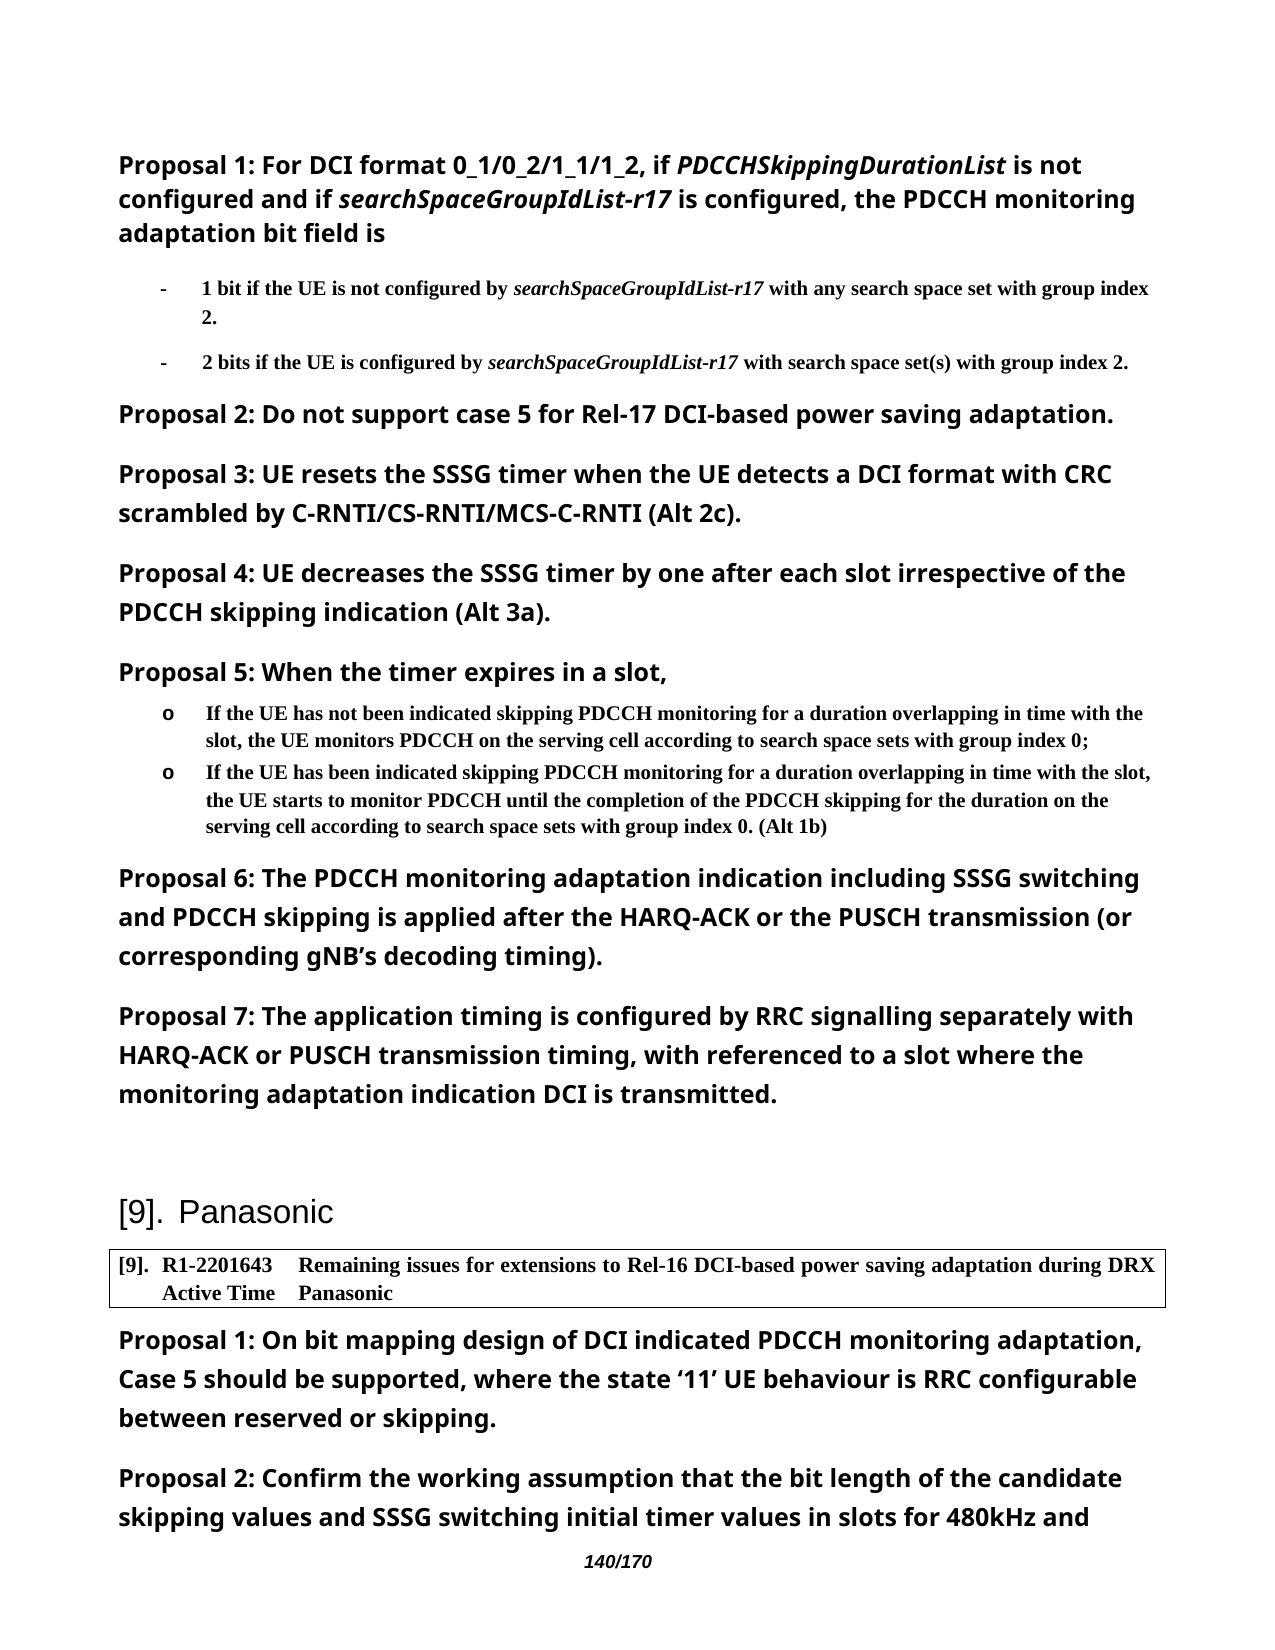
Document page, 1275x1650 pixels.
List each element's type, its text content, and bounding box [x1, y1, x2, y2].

text Proposal 3: UE resets the SSSG timer when the UE detects a DCI format with CRC scrambled by C-RNTI/CS-RNTI/MCS-C-RNTI (Alt 2c). [118, 457, 1157, 530]
list R1-2201643 Remaining issues for extensions to Rel-16 DCI-based power saving adaptation during DRX Active Time Panasonic [110, 1250, 1165, 1307]
list If the UE has not been indicated skipping PDCCH monitoring for a duration overlapping in time with the slot, the UE monitors PDCCH on the serving cell according to search space sets with group index 0; [162, 700, 1157, 752]
text Proposal 1: For DCI format 0_1/0_2/1_1/1_2, if PDCCHSkippingDurationList is not configured and if searchSpaceGroupIdList-r17 is configured, the PDCCH monitoring adaptation bit field is [118, 148, 1157, 250]
text Proposal 5: When the timer expires in a slot, [118, 655, 1157, 689]
text Proposal 6: The PDCCH monitoring adaptation indication including SSSG switching and PDCCH skipping is applied after the HARQ-ACK or the PUSCH transmission (or corresponding gNB’s decoding timing). [118, 861, 1157, 973]
list If the UE has been indicated skipping PDCCH monitoring for a duration overlapping in time with the slot, the UE starts to monitor PDCCH until the completion of the PDCCH skipping for the duration on the serving cell according to search space sets with group index 0. (Alt 1b) [162, 760, 1157, 838]
list 2 bits if the UE is configured by searchSpaceGroupIdList-r17 with search space set(s) with group index 2. [160, 350, 1157, 374]
text Proposal 1: On bit mapping design of DCI indicated PDCCH monitoring adaptation, Case 5 should be supported, where the state ‘11’ UE behaviour is RRC configurable between reserved or skipping. [118, 1322, 1167, 1435]
text Proposal 4: UE decreases the SSSG timer by one after each slot irrespective of the PDCCH skipping indication (Alt 3a). [118, 556, 1157, 629]
list 1 bit if the UE is not configured by searchSpaceGroupIdList-r17 with any search space set with group index 2. [160, 271, 1157, 329]
text Proposal 7: The application timing is configured by RRC signalling separately with HARQ-ACK or PUSCH transmission timing, with referenced to a slot where the monitoring adaptation indication DCI is transmitted. [118, 999, 1157, 1111]
subtitle Panasonic [118, 1192, 1157, 1231]
text Proposal 2: Do not support case 5 for Rel-17 DCI-based power saving adaptation. [118, 397, 1157, 431]
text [118, 1461, 1167, 1534]
